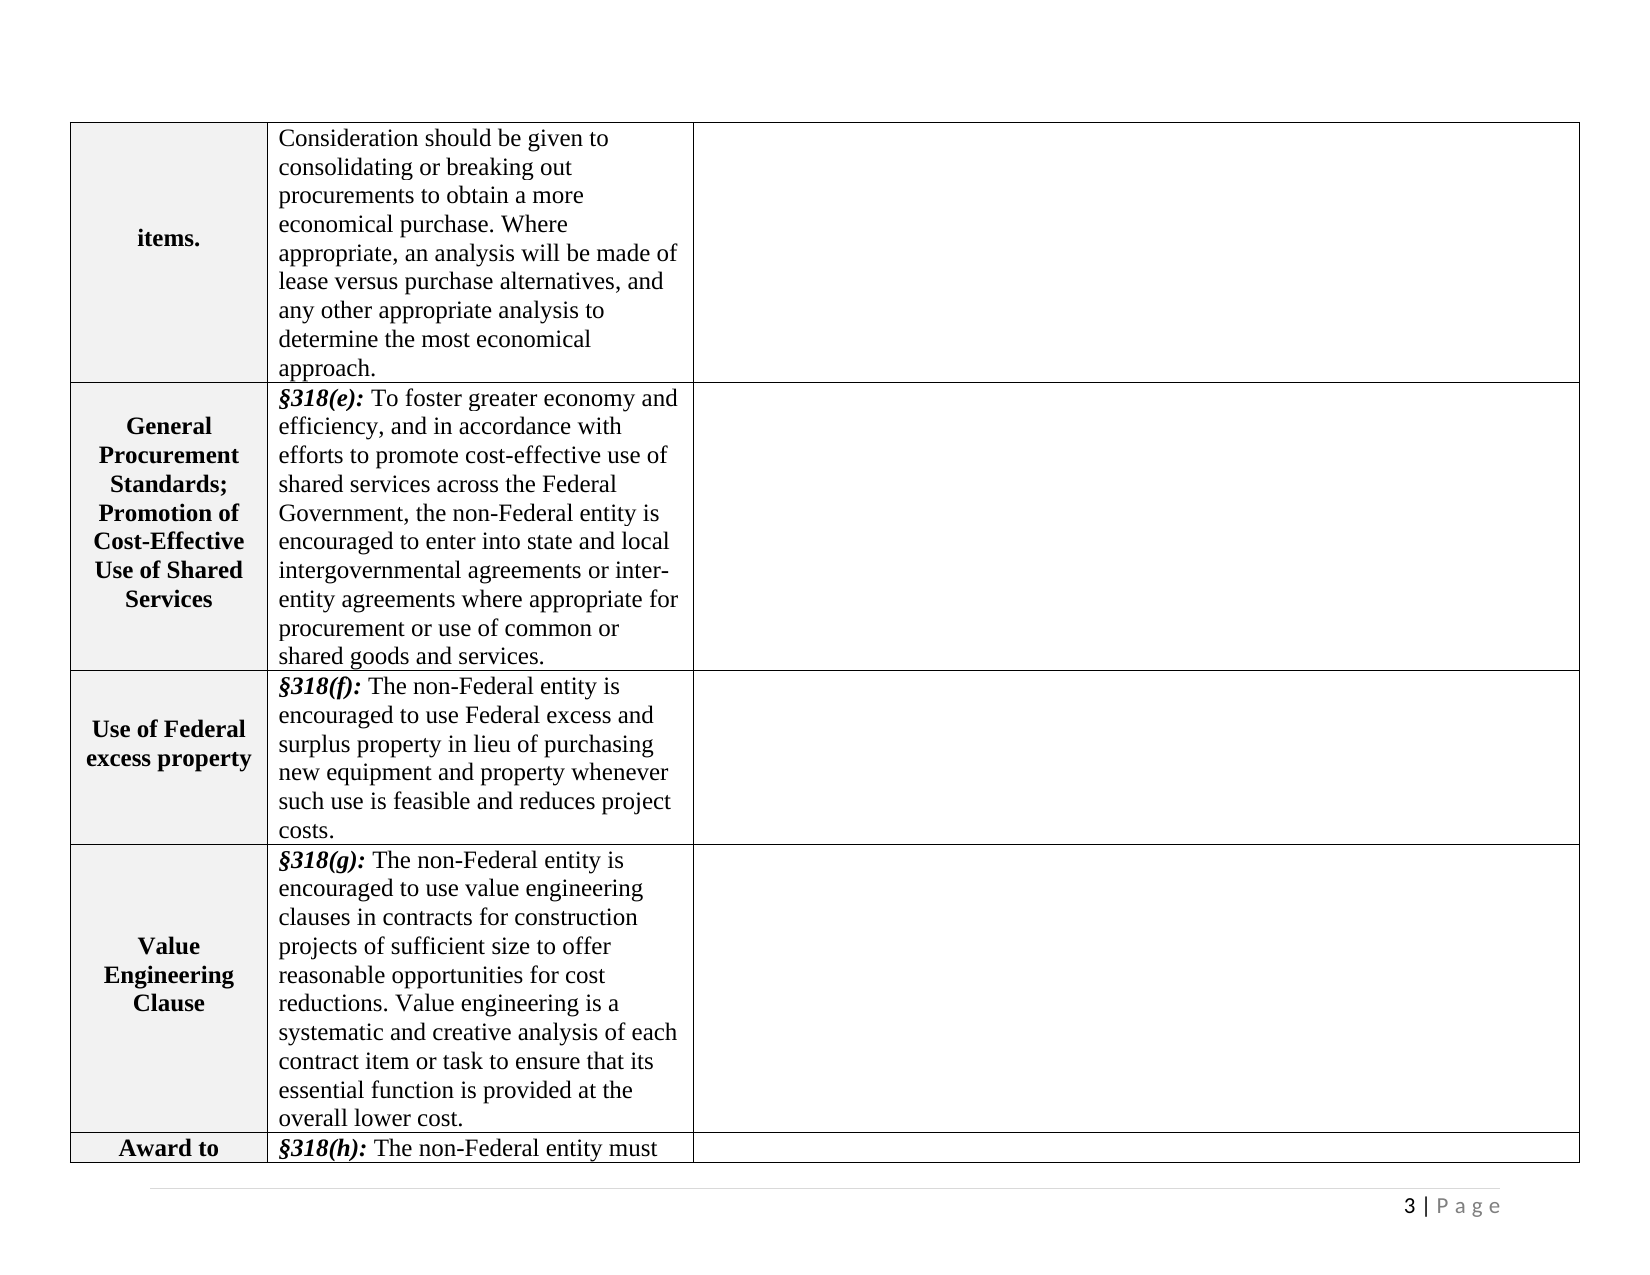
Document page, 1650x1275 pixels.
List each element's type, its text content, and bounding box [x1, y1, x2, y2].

table_cell Value Engineering Clause [71, 845, 267, 1132]
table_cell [71, 1133, 267, 1162]
table_cell §318(g): The non-Federal entity is encouraged to use value engineering clauses in contracts for construction projects of sufficient size to offer reasonable opportunities for cost reductions. Value engineering is a systematic and creative analysis of each contract item or task to ensure that its essential function is provided at the overall lower cost. [268, 845, 693, 1132]
table_cell [694, 383, 1579, 670]
table_cell General Procurement Standards; Promotion of Cost-Effective Use of Shared Services [71, 383, 267, 670]
table_cell [694, 671, 1579, 844]
table_cell [694, 845, 1579, 1132]
table_cell §318(f): The non-Federal entity is encouraged to use Federal excess and surplus property in lieu of purchasing new equipment and property whenever such use is feasible and reduces project costs. [268, 671, 693, 844]
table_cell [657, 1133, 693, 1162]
table_cell [694, 1133, 1579, 1162]
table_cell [71, 123, 267, 382]
table_cell [694, 123, 1579, 382]
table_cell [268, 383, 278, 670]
table_cell §318(e): To foster greater economy and efficiency, and in accordance with efforts to promote cost-effective use of shared services across the Federal Government, the non-Federal entity is encouraged to enter into state and local intergovernmental agreements or inter-entity agreements where appropriate for procurement or use of common or shared goods and services. [545, 383, 693, 670]
table_cell Use of Federal excess property [71, 671, 267, 844]
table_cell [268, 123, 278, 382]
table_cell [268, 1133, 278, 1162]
